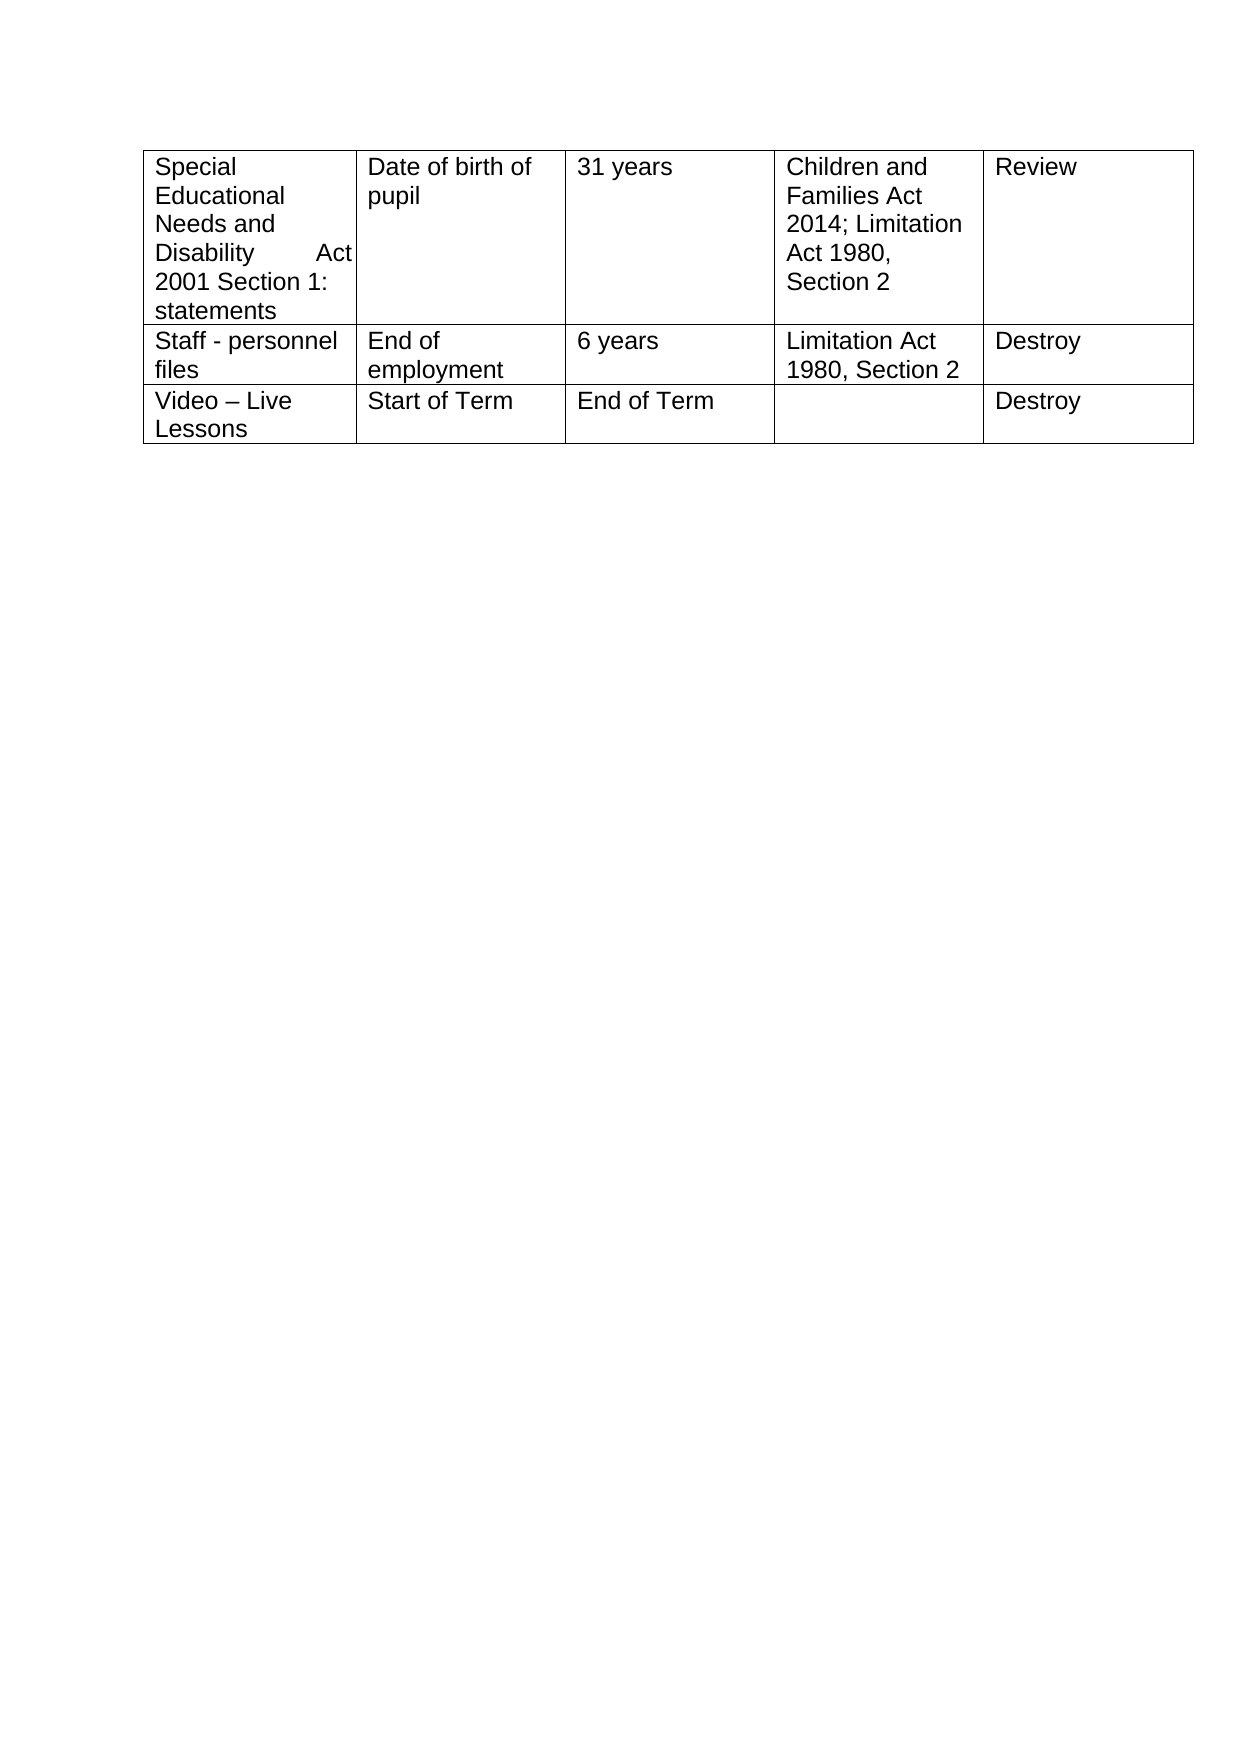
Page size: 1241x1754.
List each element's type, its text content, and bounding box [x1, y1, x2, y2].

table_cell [357, 151, 565, 324]
table_cell End of employment [357, 325, 565, 384]
table_cell [775, 385, 983, 443]
table_cell Special Educational Needs and Disability Act 2001 Section 1: statements [144, 151, 356, 324]
table_cell Destroy [984, 385, 1193, 443]
table_cell Review [984, 151, 1193, 324]
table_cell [775, 151, 983, 324]
table_cell Video – Live Lessons [144, 385, 356, 443]
table_cell Limitation Act 1980, Section 2 [775, 325, 983, 384]
table_cell Destroy [984, 325, 1193, 384]
table_cell 31 years [566, 151, 774, 324]
table_cell End of Term [566, 385, 774, 443]
table_cell Staff - personnel files [144, 325, 356, 384]
table_cell 6 years [566, 325, 774, 384]
table_cell Start of Term [357, 385, 565, 443]
